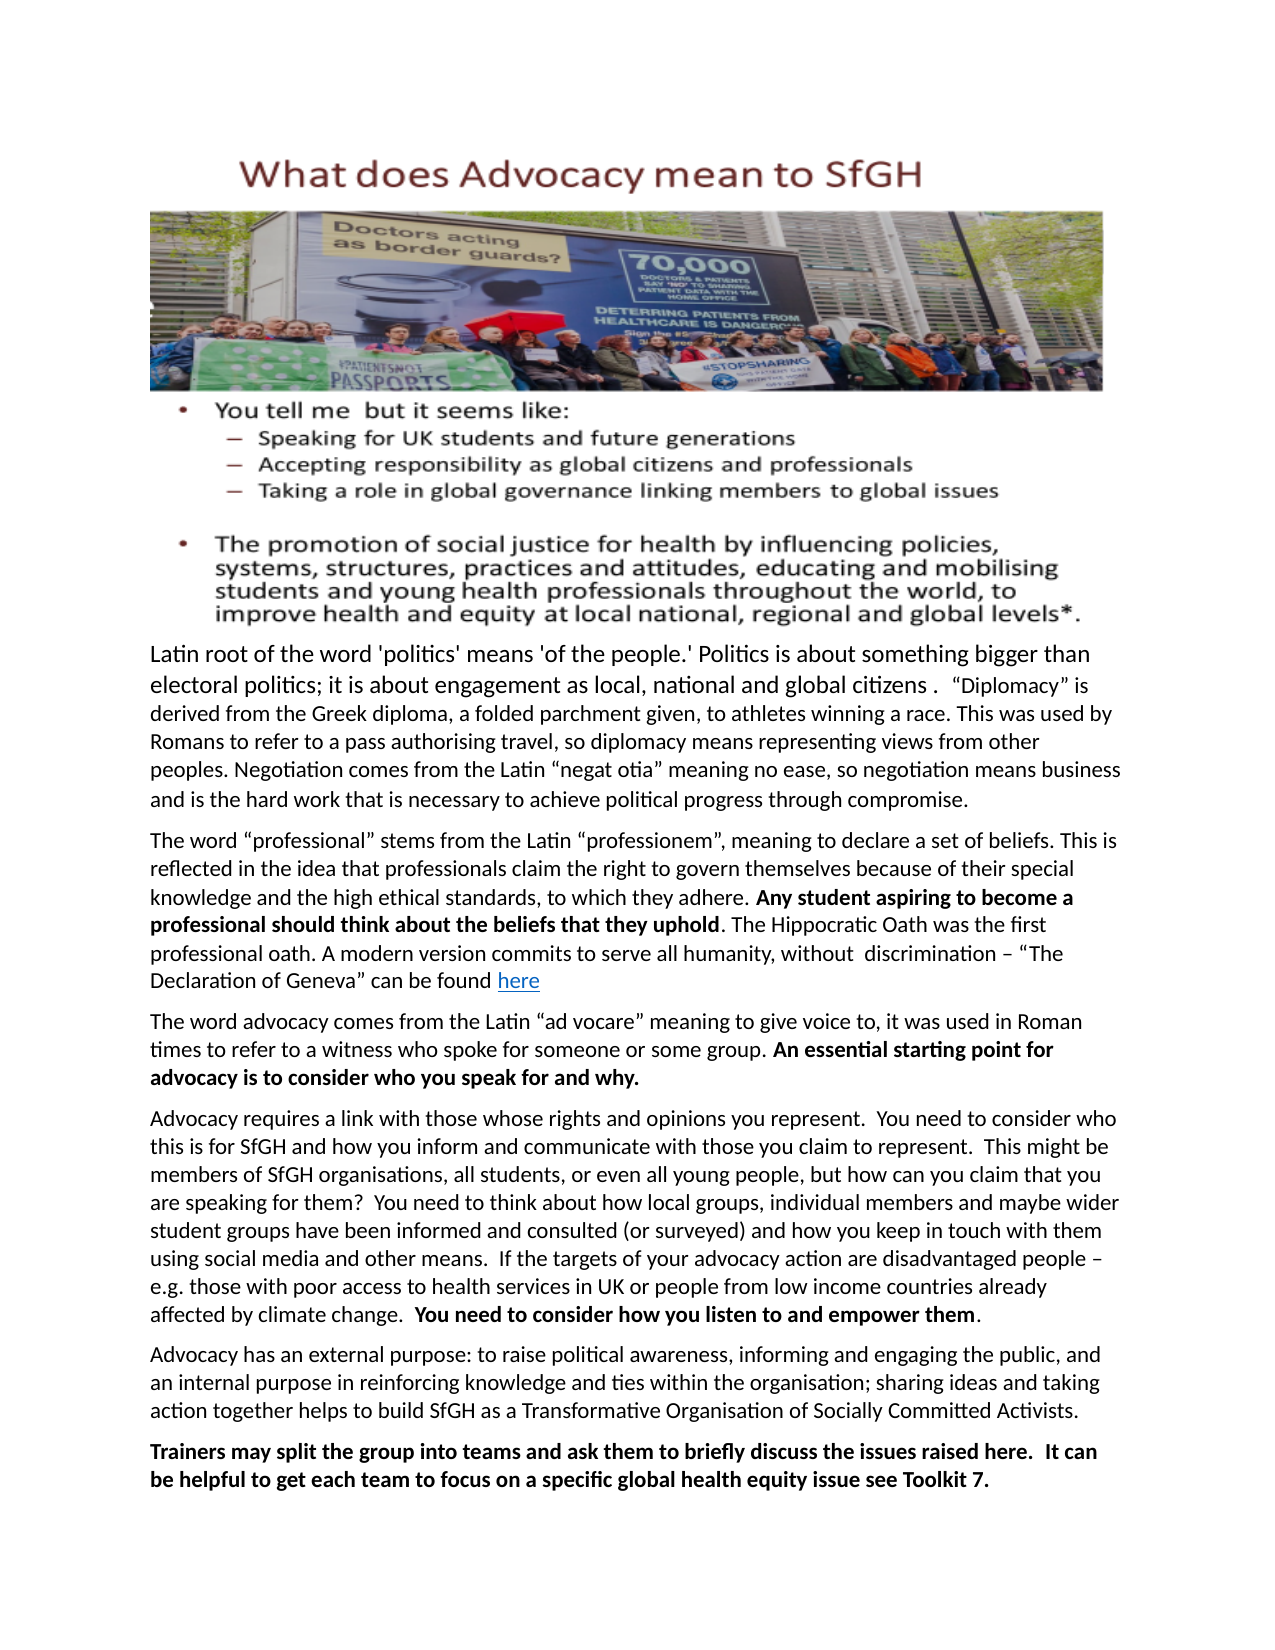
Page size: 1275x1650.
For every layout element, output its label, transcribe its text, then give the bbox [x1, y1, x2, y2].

picture [150, 150, 1104, 639]
text The word “professional” stems from the Latin “professionem”, meaning to declare a set of beliefs. This is reflected in the idea that professionals claim the right to govern themselves because of their special knowledge and the high ethical standards, to which they adhere. Any student aspiring to become a professional should think about the beliefs that they uphold. The Hippocratic Oath was the first professional oath. A modern version commits to serve all humanity, without discrimination – “The Declaration of Geneva” can be found here [150, 827, 1125, 995]
text The word advocacy comes from the Latin “ad vocare” meaning to give voice to, it was used in Roman times to refer to a witness who spoke for someone or some group. An essential starting point for advocacy is to consider who you speak for and why. [150, 1007, 1125, 1091]
text Trainers may split the group into teams and ask them to briefly discuss the issues raised here. It can be helpful to get each team to focus on a specific global health equity issue see Toolkit 7. [150, 1437, 1125, 1493]
text Advocacy has an external purpose: to raise political awareness, informing and engaging the public, and an internal purpose in reinforcing knowledge and ties within the organisation; sharing ideas and taking action together helps to build SfGH as a Transformative Organisation of Socially Committed Activists. [150, 1340, 1125, 1424]
text Latin root of the word 'politics' means 'of the people.' Politics is about something bigger than electoral politics; it is about engagement as local, national and global citizens . “Diplomacy” is derived from the Greek diploma, a folded parchment given, to athletes winning a race. This was used by Romans to refer to a pass authorising travel, so diplomacy means representing views from other peoples. Negotiation comes from the Latin “negat otia” meaning no ease, so negotiation means business and is the hard work that is necessary to achieve political progress through compromise. [150, 638, 1125, 814]
text Advocacy requires a link with those whose rights and opinions you represent. You need to consider who this is for SfGH and how you inform and communicate with those you claim to represent. This might be members of SfGH organisations, all students, or even all young people, but how can you claim that you are speaking for them? You need to think about how local groups, individual members and maybe wider student groups have been informed and consulted (or surveyed) and how you keep in touch with them using social media and other means. If the targets of your advocacy action are disadvantaged people – e.g. those with poor access to health services in UK or people from low income countries already affected by climate change. You need to consider how you listen to and empower them. [150, 1104, 1125, 1328]
